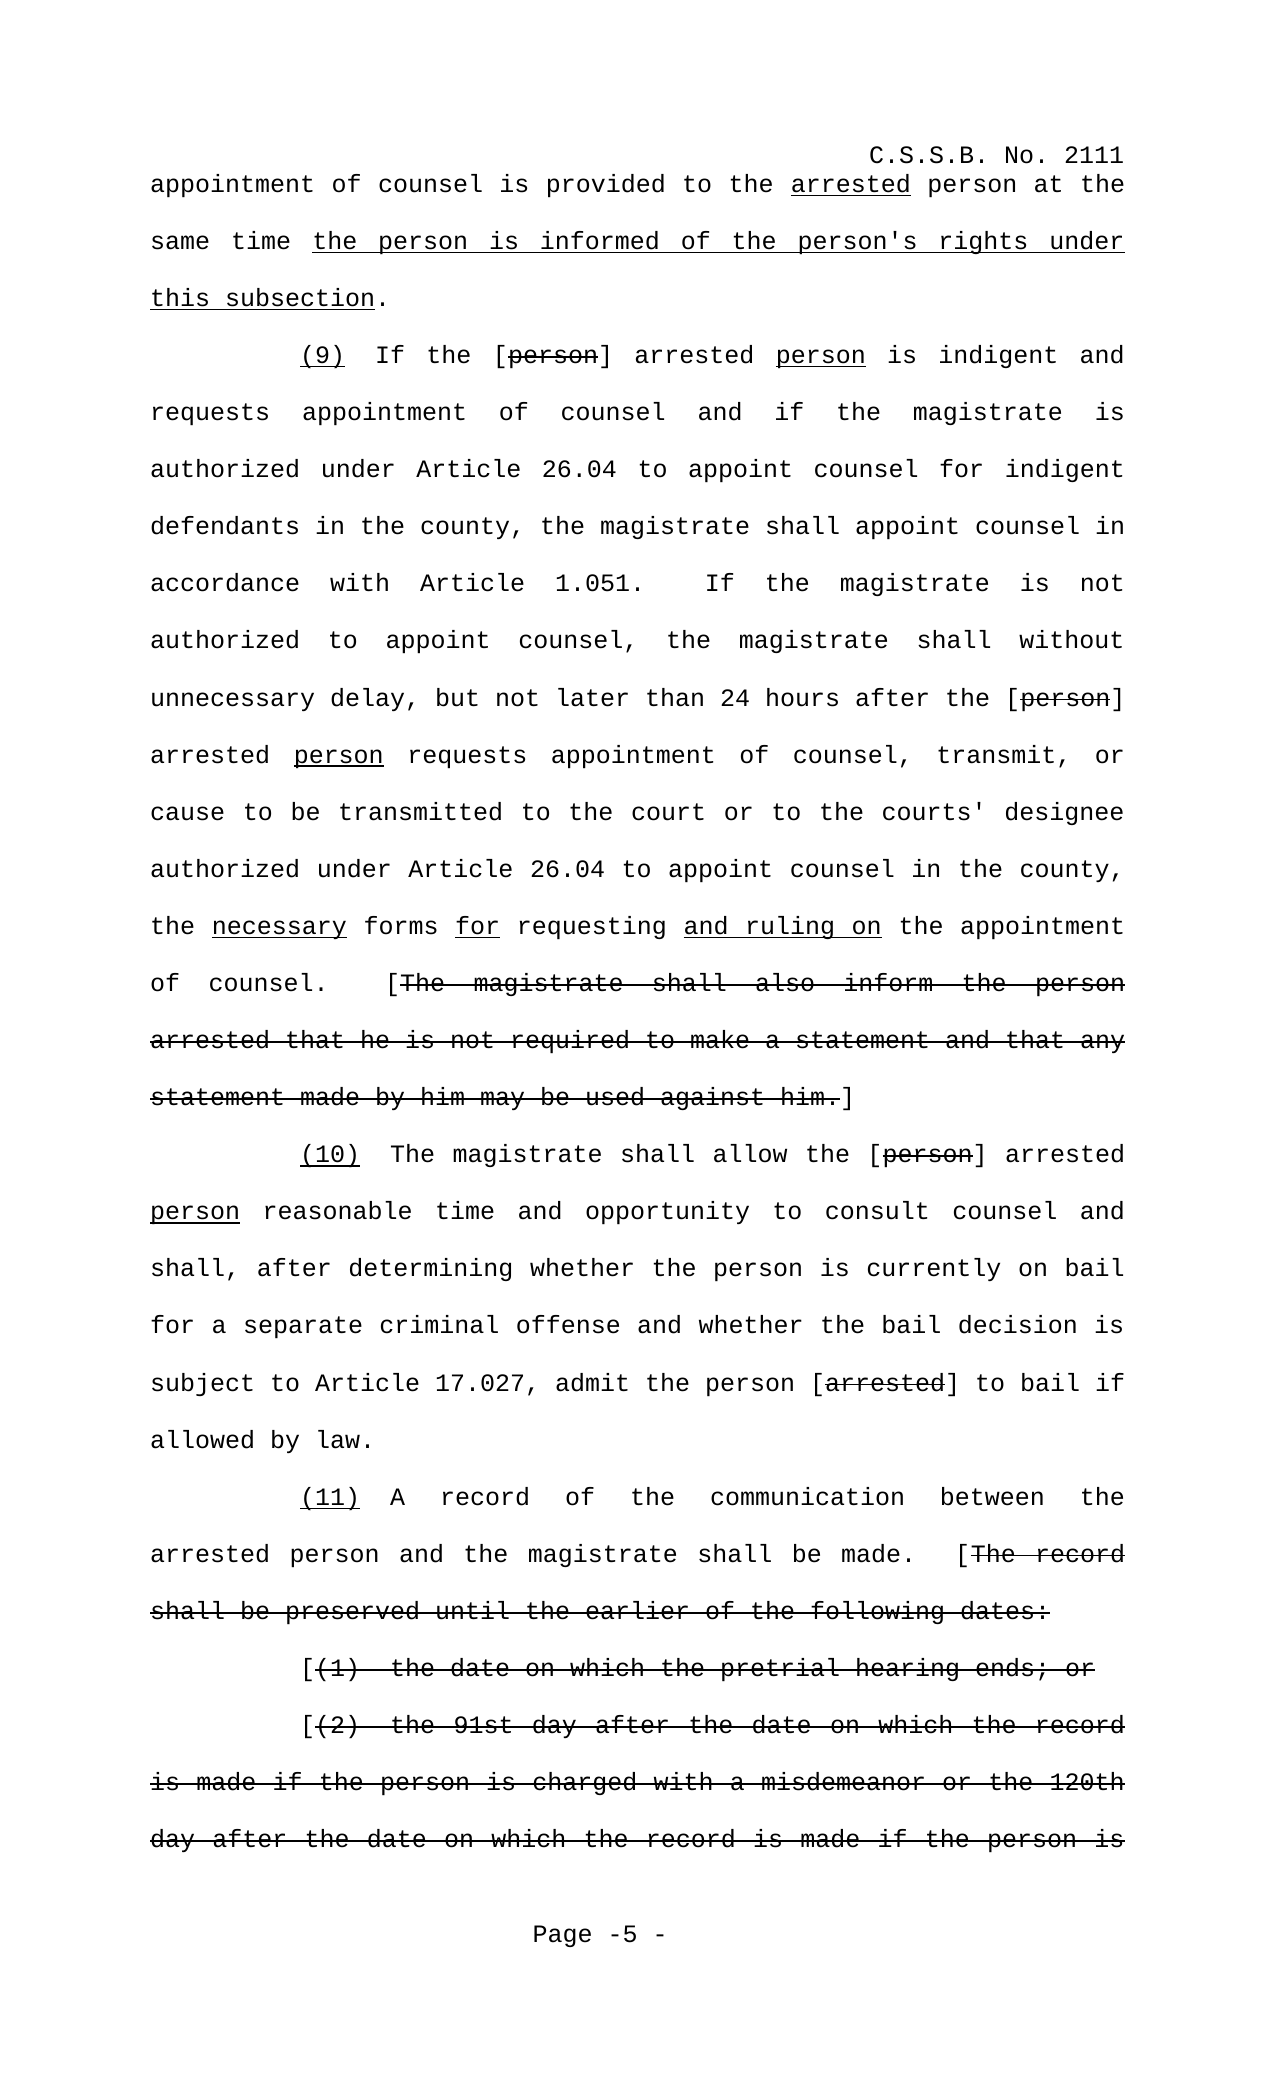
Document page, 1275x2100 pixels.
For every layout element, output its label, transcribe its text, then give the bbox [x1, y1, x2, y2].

text (11) A record of the communication between the arrested person and the magistrate shall be made. [The record shall be preserved until the earlier of the following dates: [150, 1484, 1125, 1627]
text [150, 171, 1125, 314]
text [(1) the date on which the pretrial hearing ends; or [150, 1655, 1125, 1684]
text (10) The magistrate shall allow the [person] arrested person reasonable time and opportunity to consult counsel and shall, after determining whether the person is currently on bail for a separate criminal offense and whether the bail decision is subject to Article 17.027, admit the person [arrested] to bail if allowed by law. [150, 1142, 1125, 1456]
text (9) If the [person] arrested person is indigent and requests appointment of counsel and if the magistrate is authorized under Article 26.04 to appoint counsel for indigent defendants in the county, the magistrate shall appoint counsel in accordance with Article 1.051. If the magistrate is not authorized to appoint counsel, the magistrate shall without unnecessary delay, but not later than 24 hours after the [person] arrested person requests appointment of counsel, transmit, or cause to be transmitted to the court or to the courts' designee authorized under Article 26.04 to appoint counsel in the county, the necessary forms for requesting and ruling on the appointment of counsel. [The magistrate shall also inform the person arrested that he is not required to make a statement and that any statement made by him may be used against him.] [150, 342, 1125, 1041]
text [150, 1842, 1125, 1855]
text (9) If the [person] arrested person is indigent and requests appointment of counsel and if the magistrate is authorized under Article 26.04 to appoint counsel for indigent defendants in the county, the magistrate shall appoint counsel in accordance with Article 1.051. If the magistrate is not authorized to appoint counsel, the magistrate shall without unnecessary delay, but not later than 24 hours after the [person] arrested person requests appointment of counsel, transmit, or cause to be transmitted to the court or to the courts' designee authorized under Article 26.04 to appoint counsel in the county, the necessary forms for requesting and ruling on the appointment of counsel. [The magistrate shall also inform the person arrested that he is not required to make a statement and that any statement made by him may be used against him.] [150, 1043, 1125, 1113]
